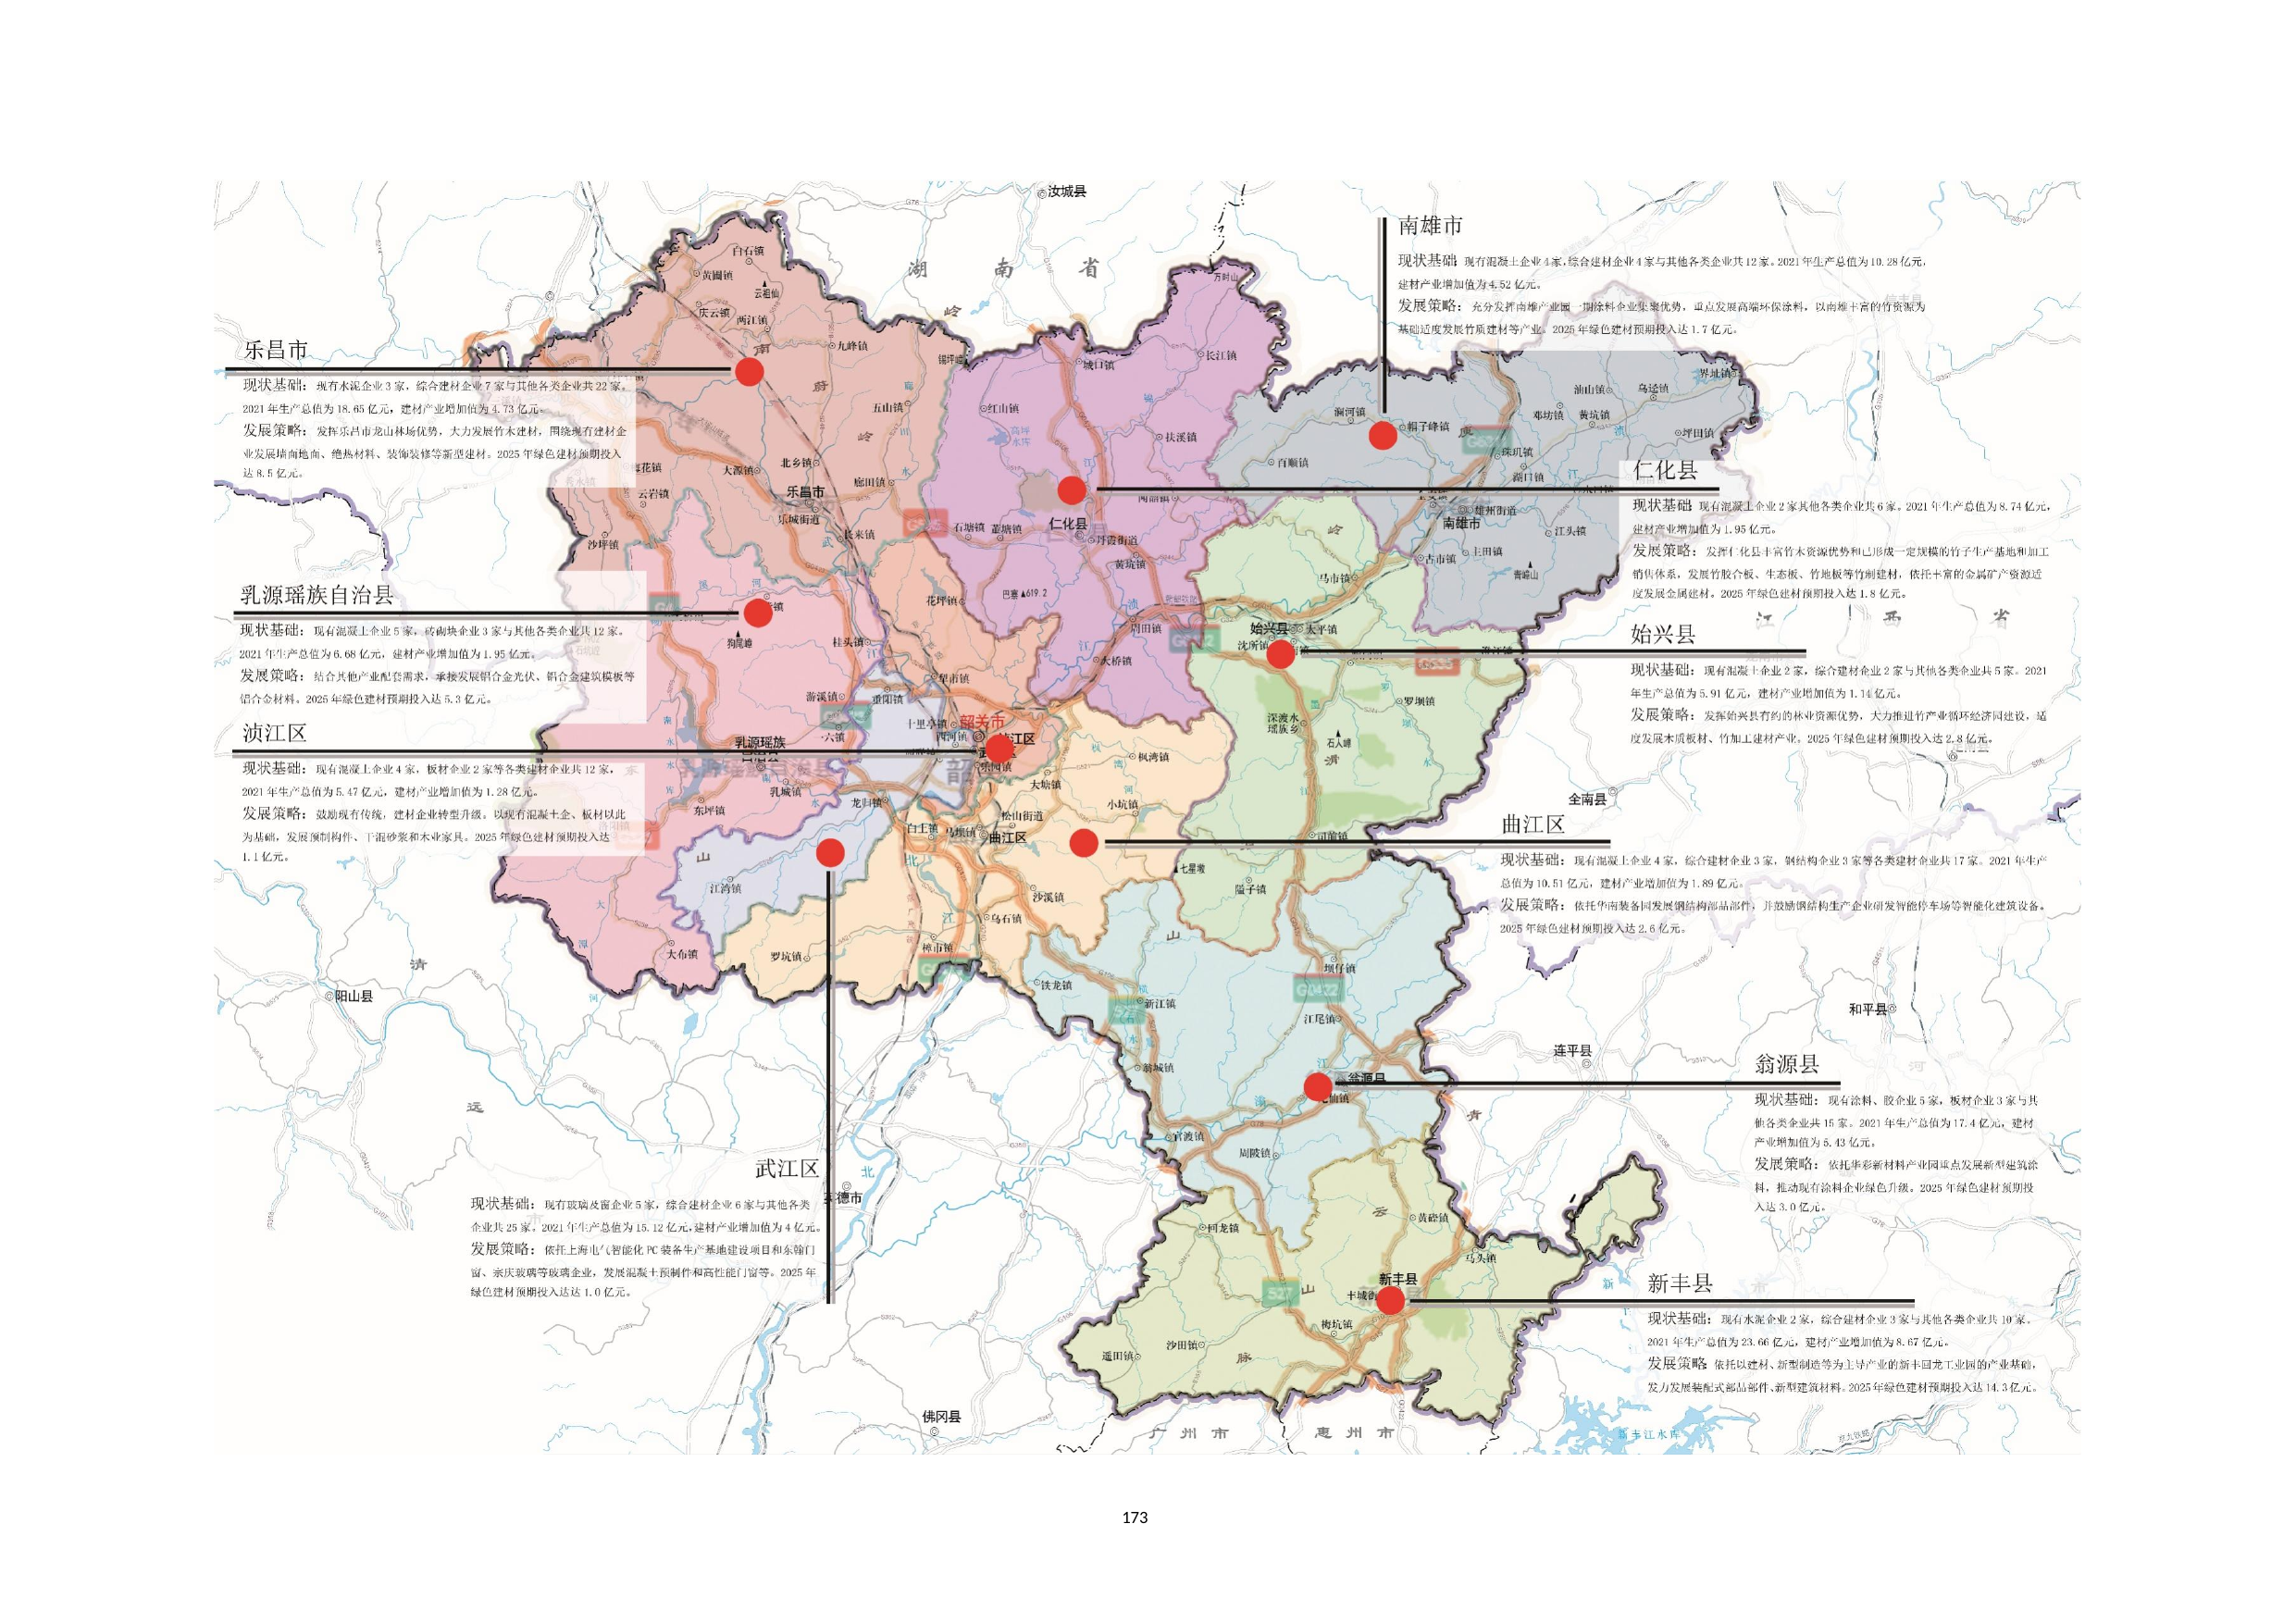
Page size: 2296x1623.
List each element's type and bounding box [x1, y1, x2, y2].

picture [214, 180, 2081, 1455]
